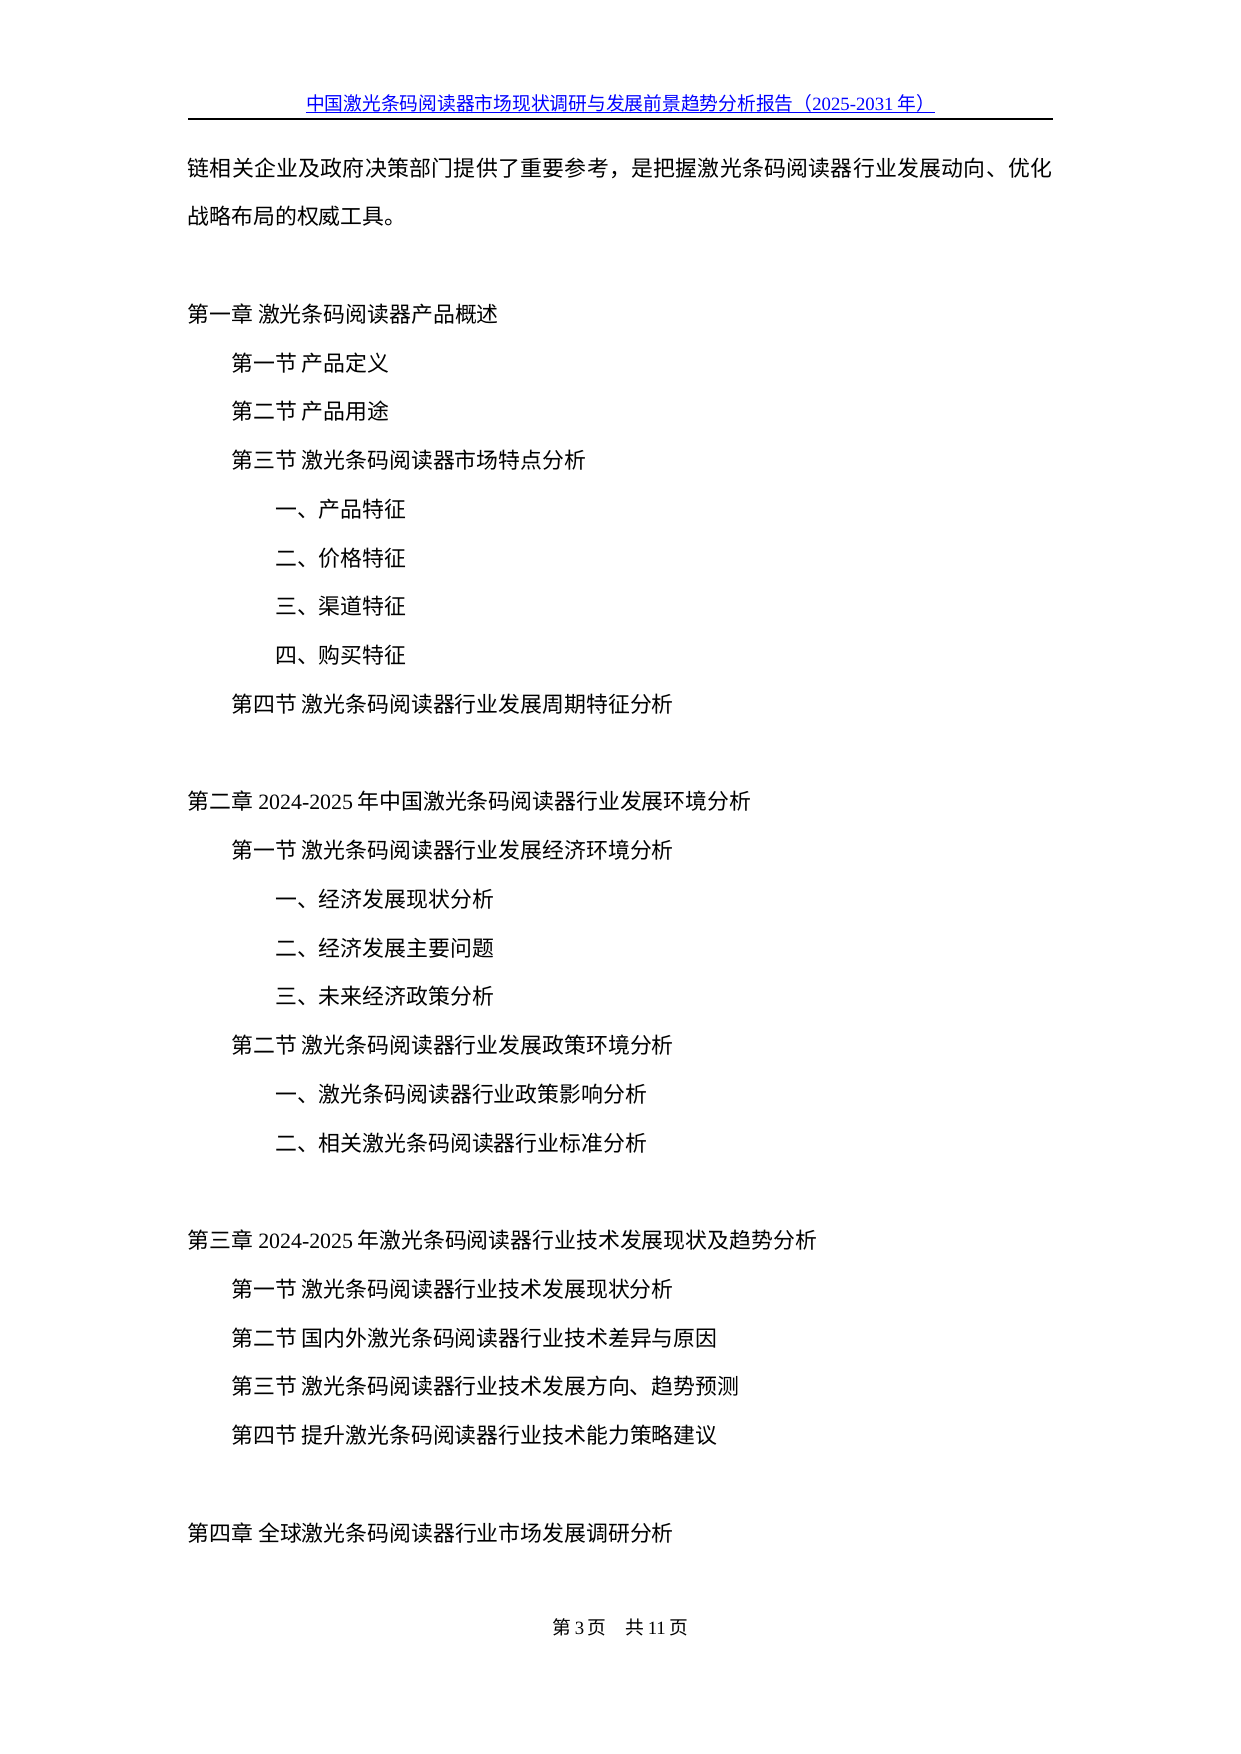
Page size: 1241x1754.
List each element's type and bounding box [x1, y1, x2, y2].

text [187, 150, 1053, 1548]
